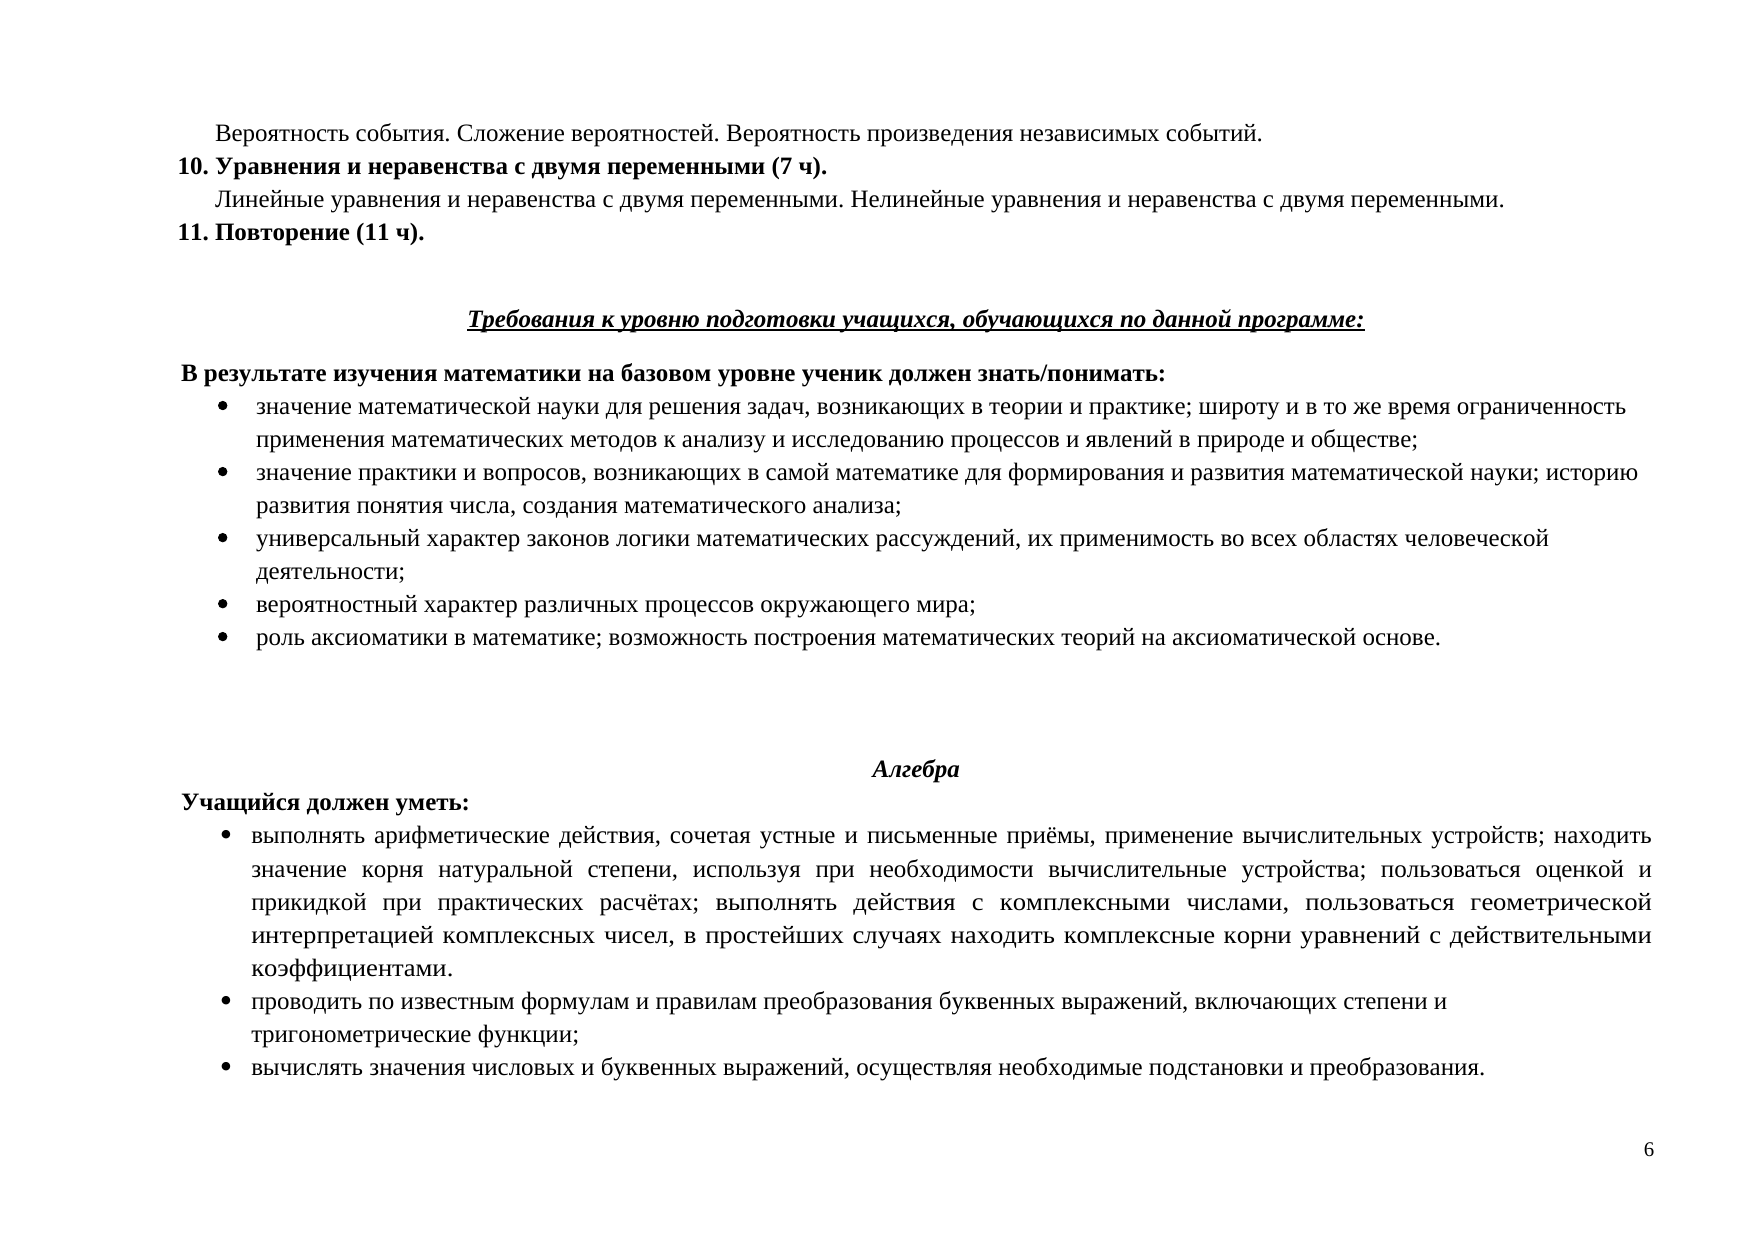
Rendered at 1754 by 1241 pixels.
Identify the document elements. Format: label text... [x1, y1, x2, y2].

text Требования к уровню подготовки учащихся, обучающихся по данной программе: [177, 304, 1654, 333]
list Повторение (11 ч). [177, 217, 1654, 246]
list Уравнения и неравенства с двумя переменными (7 ч). [177, 151, 1654, 180]
list значение математической науки для решения задач, возникающих в теории и практике; широту и в то же время ограниченность применения математических методов к анализу и исследованию процессов и явлений в природе и обществе; [218, 391, 1654, 453]
list значение практики и вопросов, возникающих в самой математике для формирования и развития математической науки; историю развития понятия числа, создания математического анализа; [218, 457, 1654, 519]
list Вероятность события. Сложение вероятностей. Вероятность произведения независимых событий. [215, 118, 1654, 147]
list проводить по известным формулам и правилам преобразования буквенных выражений, включающих степени и тригонометрические функции; [222, 986, 1654, 1047]
list вероятностный характер различных процессов окружающего мира; [218, 589, 1654, 618]
list Учащийся должен уметь: [177, 787, 1654, 816]
list вычислять значения числовых и буквенных выражений, осуществляя необходимые подстановки и преобразования. [222, 1052, 1654, 1081]
list выполнять арифметические действия, сочетая устные и письменные приёмы, применение вычислительных устройств; находить значение корня натуральной степени, используя при необходимости вычислительные устройства; пользоваться оценкой и прикидкой при практических расчётах; выполнять действия с комплексными числами, пользоваться геометрической интерпретацией комплексных чисел, в простейших случаях находить комплексные корни уравнений с действительными коэффициентами. [222, 821, 1653, 981]
list роль аксиоматики в математике; возможность построения математических теорий на аксиоматической основе. [218, 622, 1654, 651]
list Алгебра [177, 754, 1654, 783]
list Линейные уравнения и неравенства с двумя переменными. Нелинейные уравнения и неравенства с двумя переменными. [215, 184, 1654, 213]
list универсальный характер законов логики математических рассуждений, их применимость во всех областях человеческой деятельности; [218, 523, 1654, 585]
list В результате изучения математики на базовом уровне ученик должен знать/понимать: [177, 358, 1654, 387]
